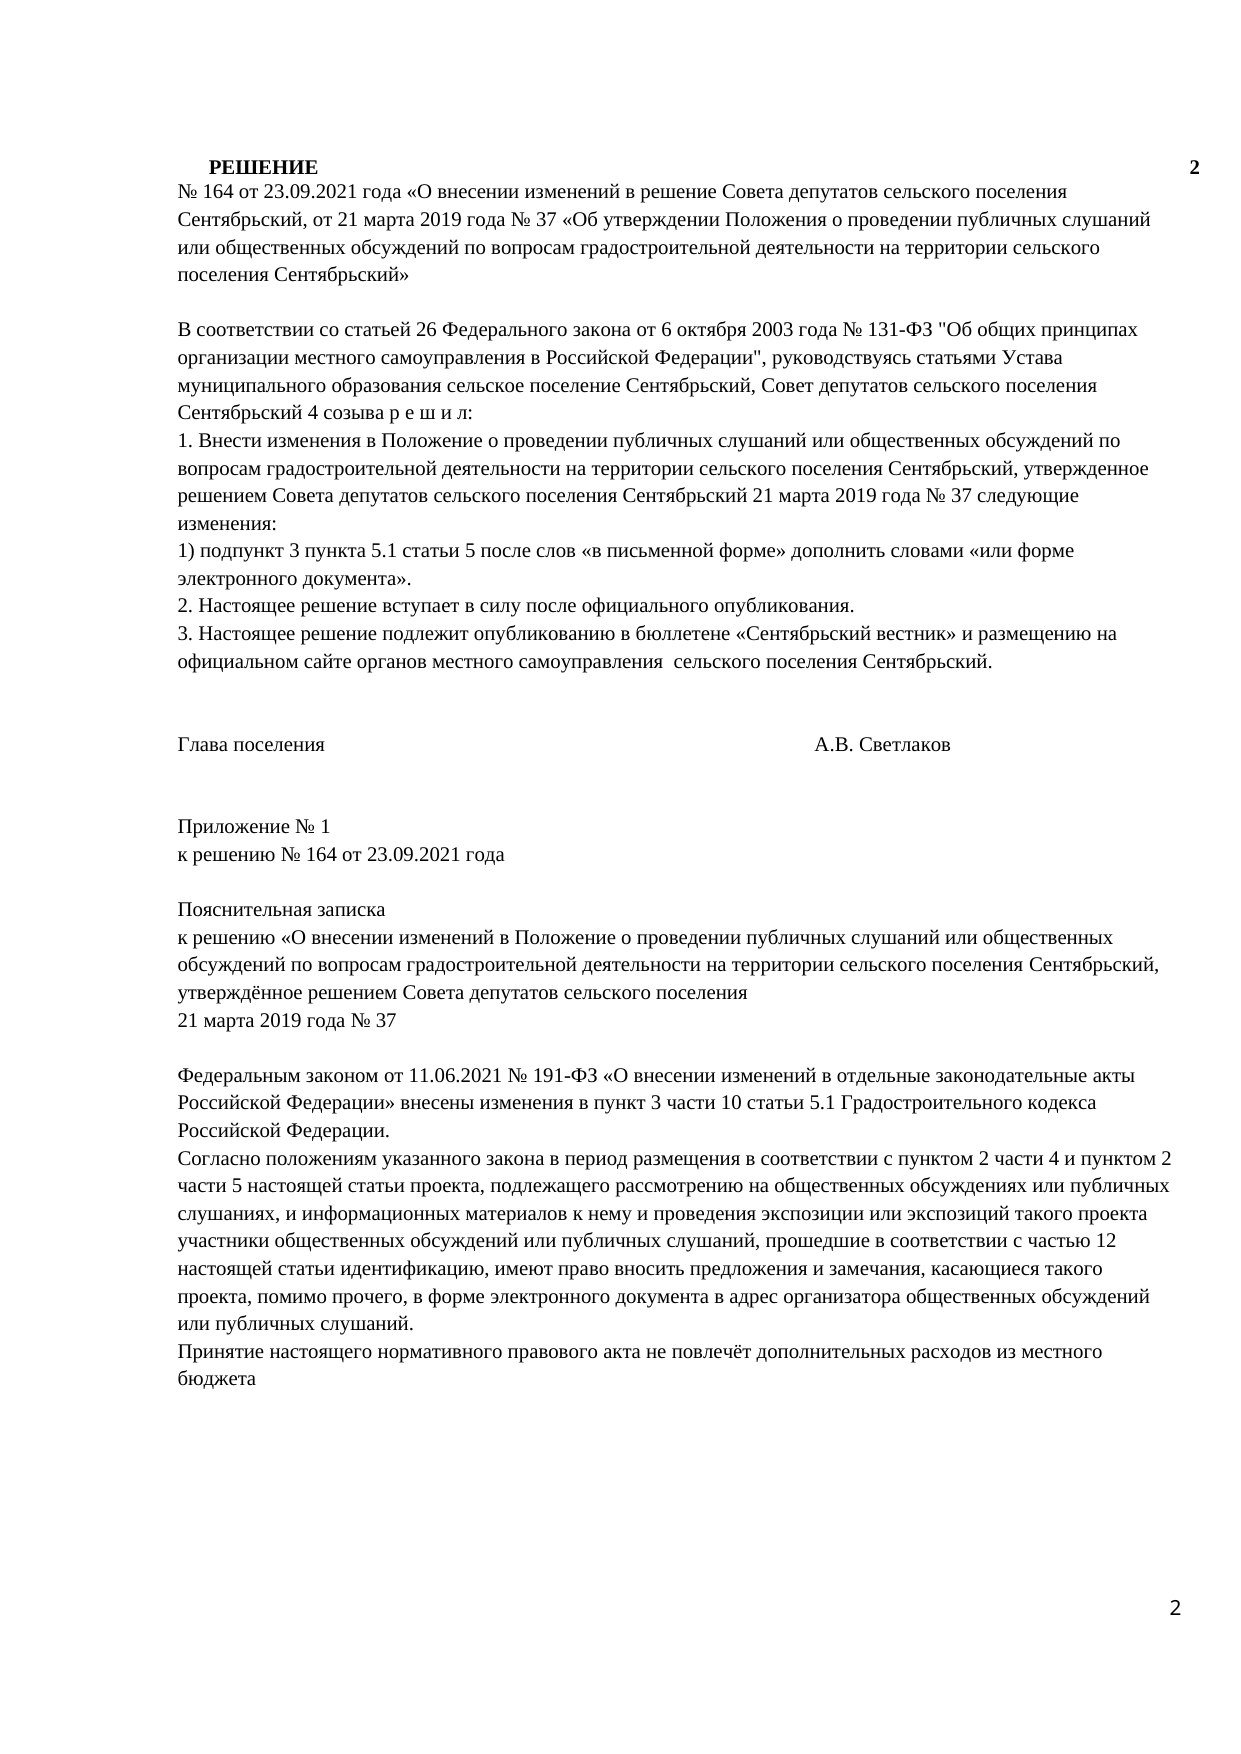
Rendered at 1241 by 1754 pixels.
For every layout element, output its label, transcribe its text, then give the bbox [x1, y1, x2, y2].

text Пояснительная записка [177, 897, 1181, 921]
text 1. Внести изменения в Положение о проведении публичных слушаний или общественных обсуждений по вопросам градостроительной деятельности на территории сельского поселения Сентябрьский, утвержденное решением Совета депутатов сельского поселения Сентябрьский 21 марта 2019 года № 37 следующие изменения: [177, 428, 1181, 535]
text № 164 от 23.09.2021 года «О внесении изменений в решение Совета депутатов сельского поселения Сентябрьский, от 21 марта 2019 года № 37 «Об утверждении Положения о проведении публичных слушаний или общественных обсуждений по вопросам градостроительной деятельности на территории сельского поселения Сентябрьский» [177, 179, 1181, 286]
text В соответствии со статьей 26 Федерального закона от 6 октября 2003 года № 131-ФЗ "Об общих принципах организации местного самоуправления в Российской Федерации", руководствуясь статьями Устава муниципального образования сельское поселение Сентябрьский, Совет депутатов сельского поселения Сентябрьский 4 созыва р е ш и л: [177, 317, 1181, 424]
text к решению «О внесении изменений в Положение о проведении публичных слушаний или общественных обсуждений по вопросам градостроительной деятельности на территории сельского поселения Сентябрьский, утверждённое решением Совета депутатов сельского поселения [177, 925, 1181, 1004]
text РЕШЕНИЕ 2 [177, 155, 1181, 179]
text 1) подпункт 3 пункта 5.1 статьи 5 после слов «в письменной форме» дополнить словами «или форме электронного документа». [177, 538, 1181, 590]
text Федеральным законом от 11.06.2021 № 191-ФЗ «О внесении изменений в отдельные законодательные акты Российской Федерации» внесены изменения в пункт 3 части 10 статьи 5.1 Градостроительного кодекса Российской Федерации. [177, 1063, 1181, 1142]
text Приложение № 1 [177, 814, 1181, 838]
text Глава поселения А.В. Светлаков [177, 731, 1181, 756]
text 2. Настоящее решение вступает в силу после официального опубликования. [177, 593, 1181, 617]
text Принятие настоящего нормативного правового акта не повлечёт дополнительных расходов из местного бюджета [177, 1339, 1181, 1390]
text к решению № 164 от 23.09.2021 года [177, 842, 1181, 866]
text Согласно положениям указанного закона в период размещения в соответствии с пунктом 2 части 4 и пунктом 2 части 5 настоящей статьи проекта, подлежащего рассмотрению на общественных обсуждениях или публичных слушаниях, и информационных материалов к нему и проведения экспозиции или экспозиций такого проекта участники общественных обсуждений или публичных слушаний, прошедшие в соответствии с частью 12 настоящей статьи идентификацию, имеют право вносить предложения и замечания, касающиеся такого проекта, помимо прочего, в форме электронного документа в адрес организатора общественных обсуждений или публичных слушаний. [177, 1146, 1181, 1335]
text 21 марта 2019 года № 37 [177, 1007, 1181, 1032]
text 3. Настоящее решение подлежит опубликованию в бюллетене «Сентябрьский вестник» и размещению на официальном сайте органов местного самоуправления сельского поселения Сентябрьский. [177, 621, 1181, 673]
